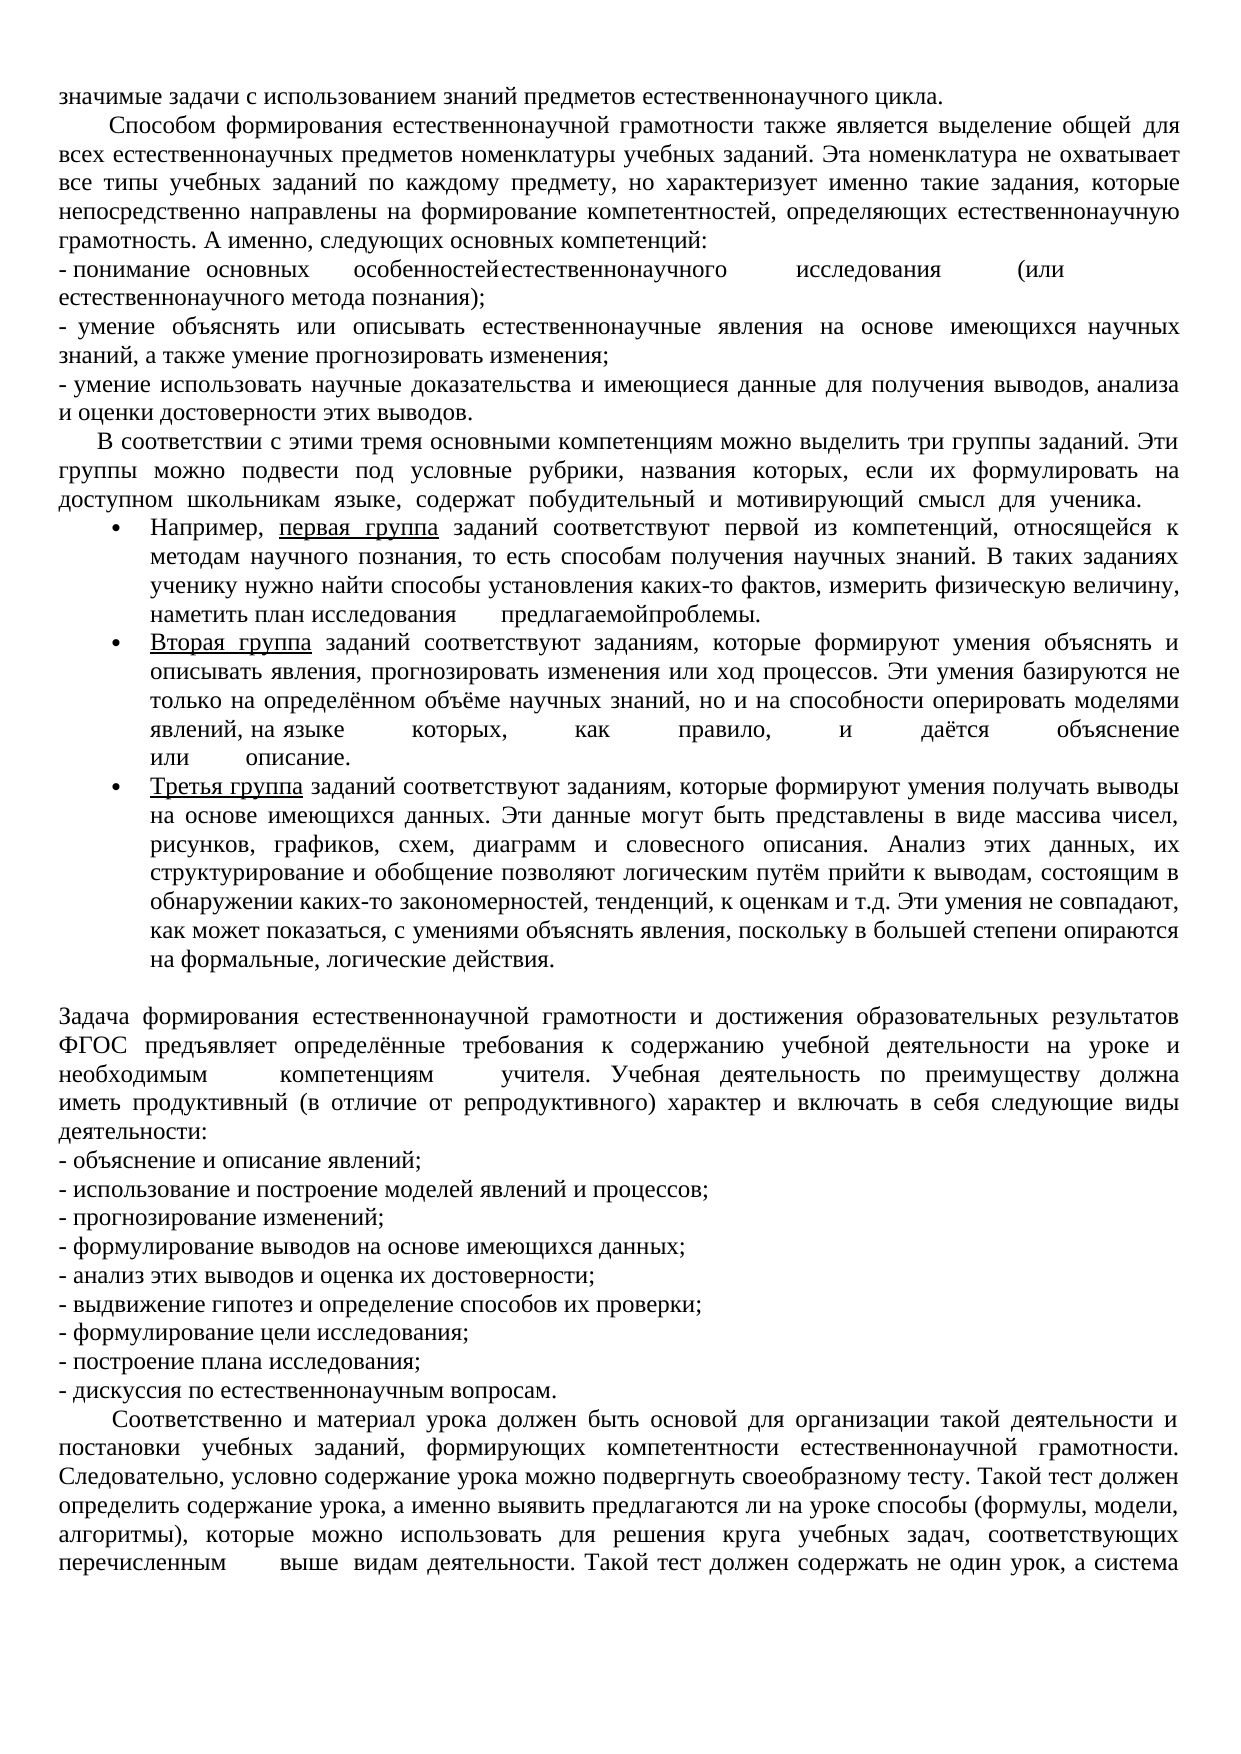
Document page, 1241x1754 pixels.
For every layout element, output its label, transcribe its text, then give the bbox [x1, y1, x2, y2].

text - анализ этих выводов и оценка их достоверности; [58, 1260, 1180, 1289]
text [58, 1404, 1180, 1576]
text - выдвижение гипотез и определение способов их проверки; [58, 1289, 1180, 1317]
text - использование и построение моделей явлений и процессов; [58, 1174, 1180, 1202]
text - умение использовать научные доказательства и имеющиеся данные для получения выводов, анализа и оценки достоверности этих выводов. [58, 369, 1180, 426]
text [58, 81, 1180, 110]
text - формулирование выводов на основе имеющихся данных; [58, 1231, 1180, 1260]
text - умение объяснять или описывать естественнонаучные явления на основе имеющихся научных знаний, а также умение прогнозировать изменения; [58, 311, 1180, 369]
text В соответствии с этими тремя основными компетенциям можно выделить три группы заданий. Эти группы можно подвести под условные рубрики, названия которых, если их формулировать на доступном школьникам языке, содержат побудительный и мотивирующий смысл для ученика. [58, 426, 1180, 512]
text - построение плана исследования; [58, 1346, 1180, 1375]
text - понимание основных особенностей естественнонаучного исследования (или естественнонаучного метода познания); [58, 254, 1180, 311]
list Например, первая группа заданий соответствуют первой из компетенций, относящейся к методам научного познания, то есть способам получения научных знаний. В таких заданиях ученику нужно найти способы установления каких-то фактов, измерить физическую величину, наметить план исследования предлагаемой проблемы. [112, 512, 1180, 627]
text Способом формирования естественнонаучной грамотности также является выделение общей для всех естественнонаучных предметов номенклатуры учебных заданий. Эта номенклатура не охватывает все типы учебных заданий по каждому предмету, но характеризует именно такие задания, которые непосредственно направлены на формирование компетентностей, определяющих естественнонаучную грамотность. А именно, следующих основных компетенций: [58, 110, 1180, 254]
list Вторая группа заданий соответствуют заданиям, которые формируют умения объяснять и описывать явления, прогнозировать изменения или ход процессов. Эти умения базируются не только на определённом объёме научных знаний, но и на способности оперировать моделями явлений, на языке которых, как правило, и даётся объяснение или описание. [112, 627, 1180, 771]
text - объяснение и описание явлений; [58, 1145, 1180, 1174]
text - дискуссия по естественнонаучным вопросам. [58, 1375, 1180, 1404]
text Задача формирования естественнонаучной грамотности и достижения образовательных результатов ФГОС предъявляет определённые требования к содержанию учебной деятельности на уроке и необходимым компетенциям учителя. Учебная деятельность по преимуществу должна иметь продуктивный (в отличие от репродуктивного) характер и включать в себя следующие виды деятельности: [58, 1001, 1180, 1145]
text - формулирование цели исследования; [58, 1317, 1180, 1346]
text - прогнозирование изменений; [58, 1202, 1180, 1231]
list Третья группа заданий соответствуют заданиям, которые формируют умения получать выводы на основе имеющихся данных. Эти данные могут быть представлены в виде массива чисел, рисунков, графиков, схем, диаграмм и словесного описания. Анализ этих данных, их структурирование и обобщение позволяют логическим путём прийти к выводам, состоящим в обнаружении каких-то закономерностей, тенденций, к оценкам и т.д. Эти умения не совпадают, как может показаться, с умениями объяснять явления, поскольку в большей степени опираются на формальные, логические действия. [112, 771, 1180, 972]
